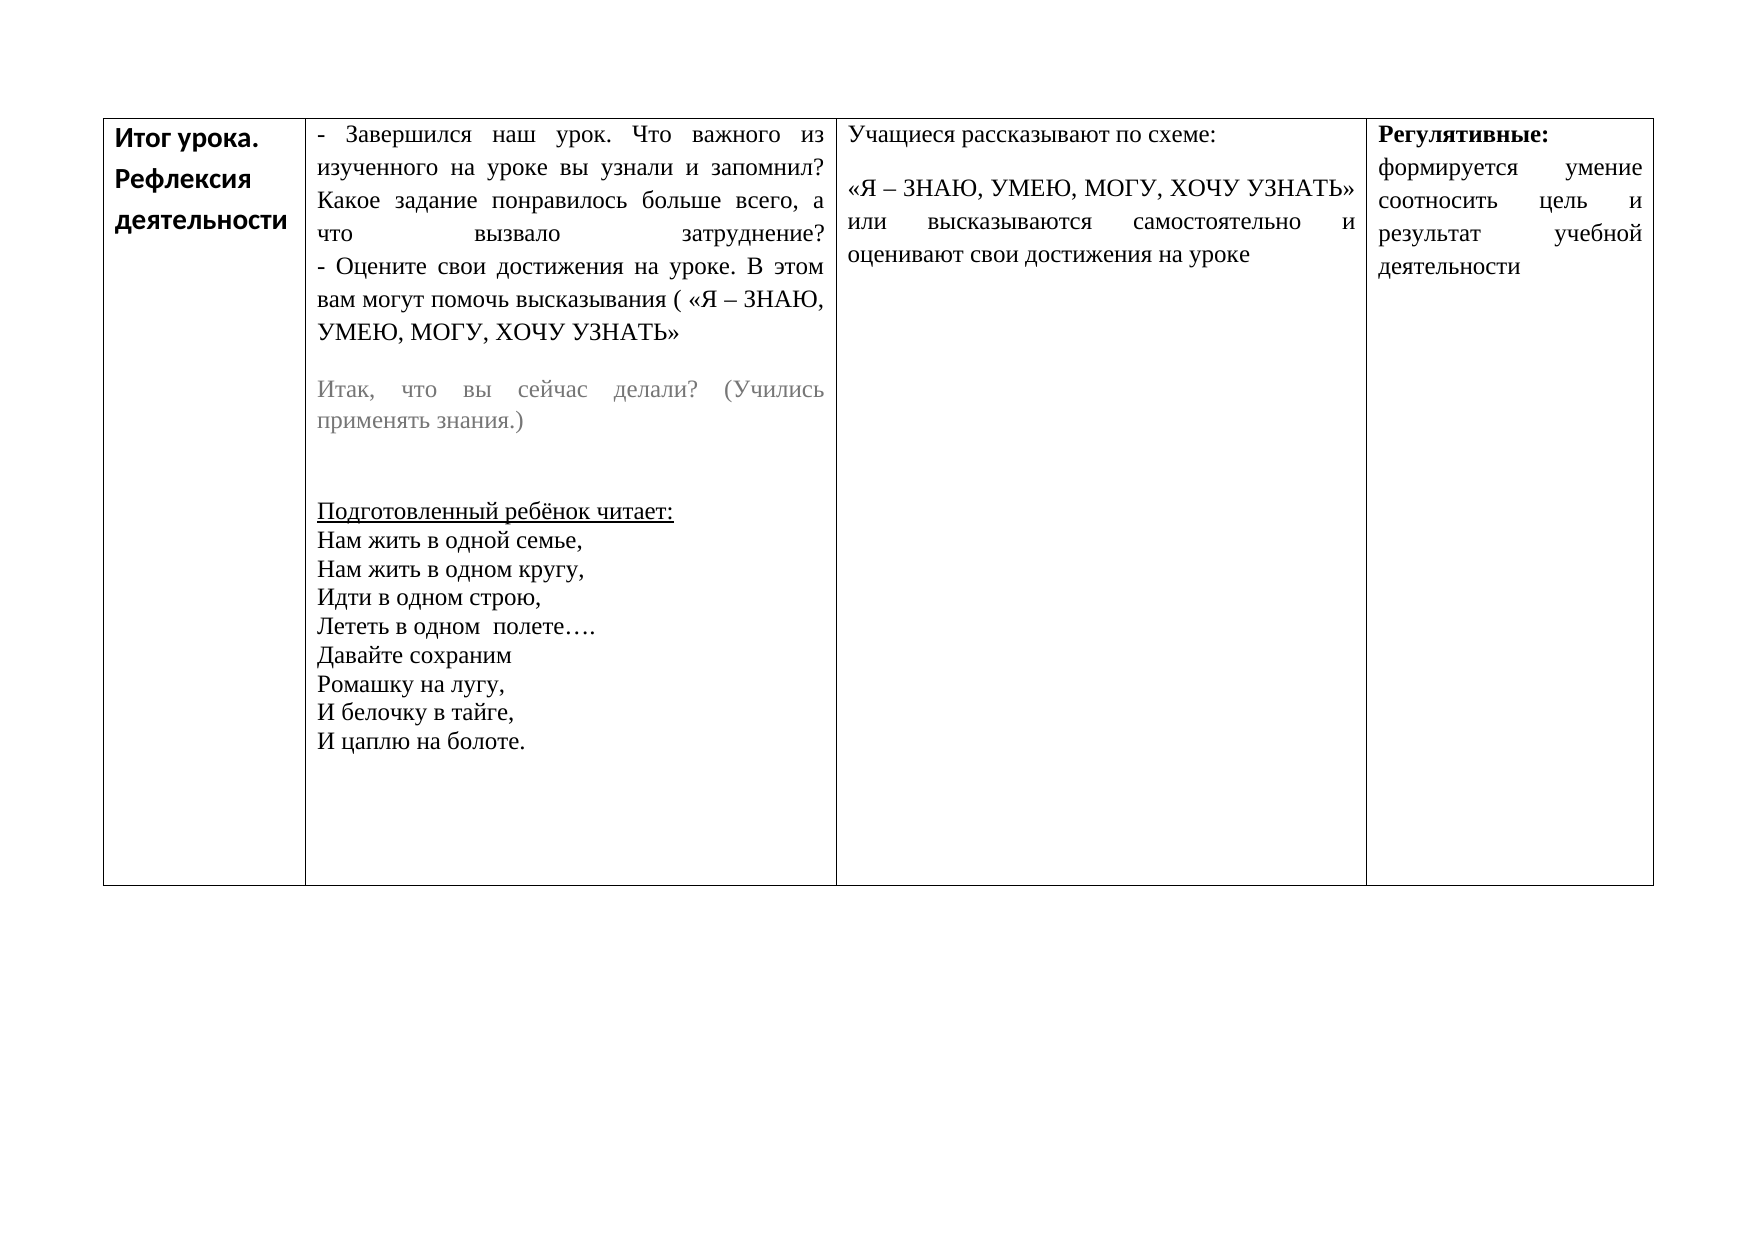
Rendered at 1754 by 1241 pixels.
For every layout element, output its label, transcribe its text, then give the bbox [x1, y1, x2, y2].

table_cell Итог урока. Рефлексия деятельности [104, 119, 305, 884]
table_cell Учащиеся рассказывают по схеме: «Я – ЗНАЮ, УМЕЮ, МОГУ, ХОЧУ УЗНАТЬ» или высказываются самостоятельно и оценивают свои достижения на уроке [837, 119, 1366, 884]
table_cell - Завершился наш урок. Что важного из изученного на уроке вы узнали и запомнил? Какое задание понравилось больше всего, а что вызвало затруднение? - Оцените свои достижения на уроке. В этом вам могут помочь высказывания ( «Я – ЗНАЮ, УМЕЮ, МОГУ, ХОЧУ УЗНАТЬ» Итак, что вы сейчас делали? (Учились применять знания.) Подготовленный ребёнок читает: Нам жить в одной семье, Нам жить в одном кругу, Идти в одном строю, Лететь в одном полете…. Давайте сохраним Ромашку на лугу, И белочку в тайге, И цаплю на болоте. [306, 119, 836, 884]
table_cell Регулятивные: формируется умение соотносить цель и результат учебной деятельности [1367, 119, 1653, 884]
